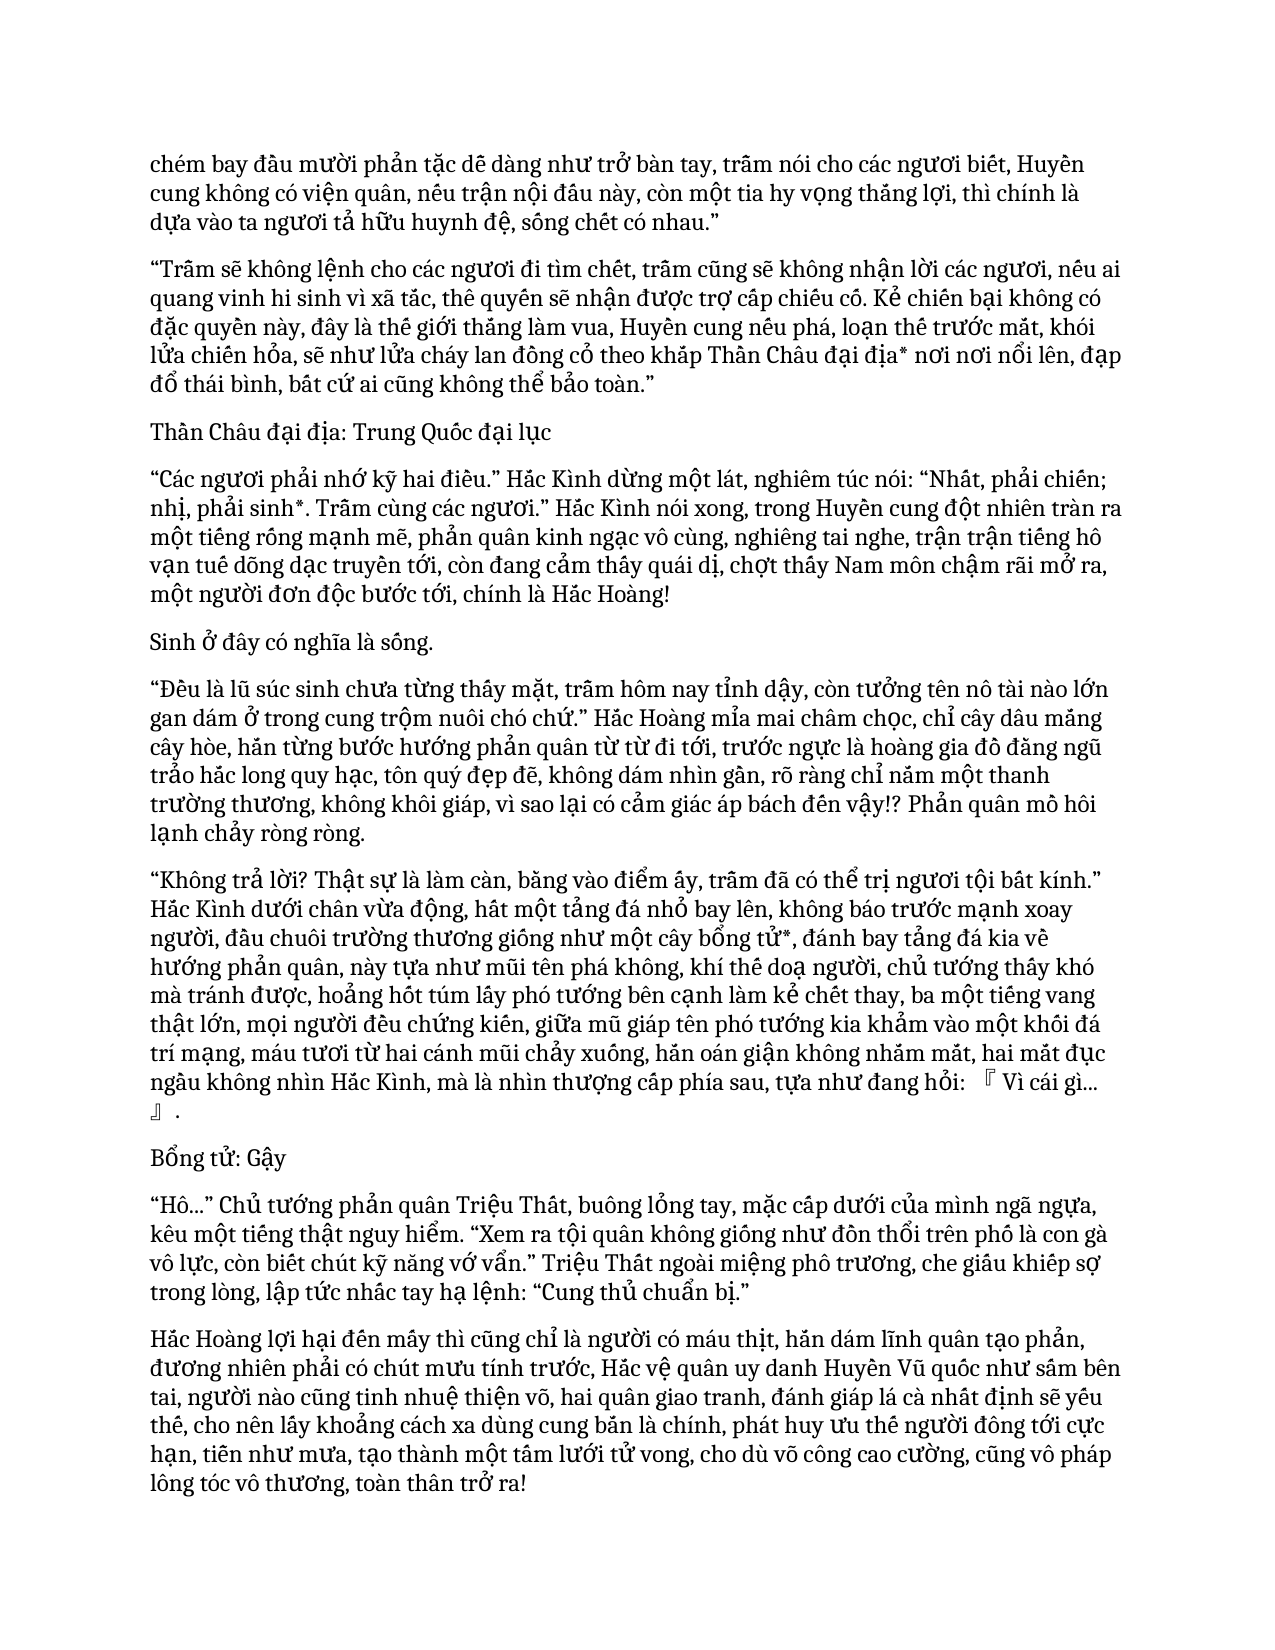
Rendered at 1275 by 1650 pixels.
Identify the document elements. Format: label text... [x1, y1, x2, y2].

text “Các ngươi phải nhớ kỹ hai điều.” Hắc Kình dừng một lát, nghiêm túc nói: “Nhất, phải chiến; nhị, phải sinh*. Trẫm cùng các ngươi.” Hắc Kình nói xong, trong Huyền cung đột nhiên tràn ra một tiếng rống mạnh mẽ, phản quân kinh ngạc vô cùng, nghiêng tai nghe, trận trận tiếng hô vạn tuế dõng dạc truyền tới, còn đang cảm thấy quái dị, chợt thấy Nam môn chậm rãi mở ra, một người đơn độc bước tới, chính là Hắc Hoàng! [150, 465, 1125, 609]
text Sinh ở đây có nghĩa là sống. [150, 627, 1125, 656]
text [150, 150, 1125, 236]
text “Không trả lời? Thật sự là làm càn, bằng vào điểm ấy, trẫm đã có thể trị ngươi tội bất kính.” Hắc Kình dưới chân vừa động, hất một tảng đá nhỏ bay lên, không báo trước mạnh xoay người, đầu chuôi trường thương giống như một cây bổng tử*, đánh bay tảng đá kia về hướng phản quân, này tựa như mũi tên phá không, khí thế doạ người, chủ tướng thấy khó mà tránh được, hoảng hốt túm lấy phó tướng bên cạnh làm kẻ chết thay, ba một tiếng vang thật lớn, mọi người đều chứng kiến, giữa mũ giáp tên phó tướng kia khảm vào một khối đá trí mạng, máu tươi từ hai cánh mũi chảy xuống, hắn oán giận không nhắm mắt, hai mắt đục ngầu không nhìn Hắc Kình, mà là nhìn thượng cấp phía sau, tựa như đang hỏi: 『 Vì cái gì... 』. [150, 866, 1125, 1125]
text Thần Châu đại địa: Trung Quốc đại lục [150, 417, 1125, 446]
text Hắc Hoàng lợi hại đến mấy thì cũng chỉ là người có máu thịt, hắn dám lĩnh quân tạo phản, đương nhiên phải có chút mưu tính trước, Hắc vệ quân uy danh Huyền Vũ quốc như sấm bên tai, người nào cũng tinh nhuệ thiện võ, hai quân giao tranh, đánh giáp lá cà nhất định sẽ yếu thế, cho nên lấy khoảng cách xa dùng cung bắn là chính, phát huy ưu thế người đông tới cực hạn, tiễn như mưa, tạo thành một tấm lưới tử vong, cho dù võ công cao cường, cũng vô pháp lông tóc vô thương, toàn thân trở ra! [150, 1325, 1125, 1497]
text Bổng tử: Gậy [150, 1144, 1125, 1172]
text “Trẫm sẽ không lệnh cho các ngươi đi tìm chết, trẫm cũng sẽ không nhận lời các ngươi, nếu ai quang vinh hi sinh vì xã tắc, thê quyến sẽ nhận được trợ cấp chiếu cố. Kẻ chiến bại không có đặc quyền này, đây là thế giới thắng làm vua, Huyền cung nếu phá, loạn thế trước mắt, khói lửa chiến hỏa, sẽ như lửa cháy lan đồng cỏ theo khắp Thần Châu đại địa* nơi nơi nổi lên, đạp đổ thái bình, bất cứ ai cũng không thể bảo toàn.” [150, 255, 1125, 399]
text “Đều là lũ súc sinh chưa từng thấy mặt, trẫm hôm nay tỉnh dậy, còn tưởng tên nô tài nào lớn gan dám ở trong cung trộm nuôi chó chứ.” Hắc Hoàng mỉa mai châm chọc, chỉ cây dâu mắng cây hòe, hắn từng bước hướng phản quân từ từ đi tới, trước ngực là hoàng gia đồ đằng ngũ trảo hắc long quy hạc, tôn quý đẹp đẽ, không dám nhìn gần, rõ ràng chỉ nắm một thanh trường thương, không khôi giáp, vì sao lại có cảm giác áp bách đến vậy!? Phản quân mồ hôi lạnh chảy ròng ròng. [150, 675, 1125, 847]
text “Hô...” Chủ tướng phản quân Triệu Thất, buông lỏng tay, mặc cấp dưới của mình ngã ngựa, kêu một tiếng thật nguy hiểm. “Xem ra tội quân không giống như đồn thổi trên phố là con gà vô lực, còn biết chút kỹ năng vớ vẩn.” Triệu Thất ngoài miệng phô trương, che giấu khiếp sợ trong lòng, lập tức nhấc tay hạ lệnh: “Cung thủ chuẩn bị.” [150, 1191, 1125, 1306]
